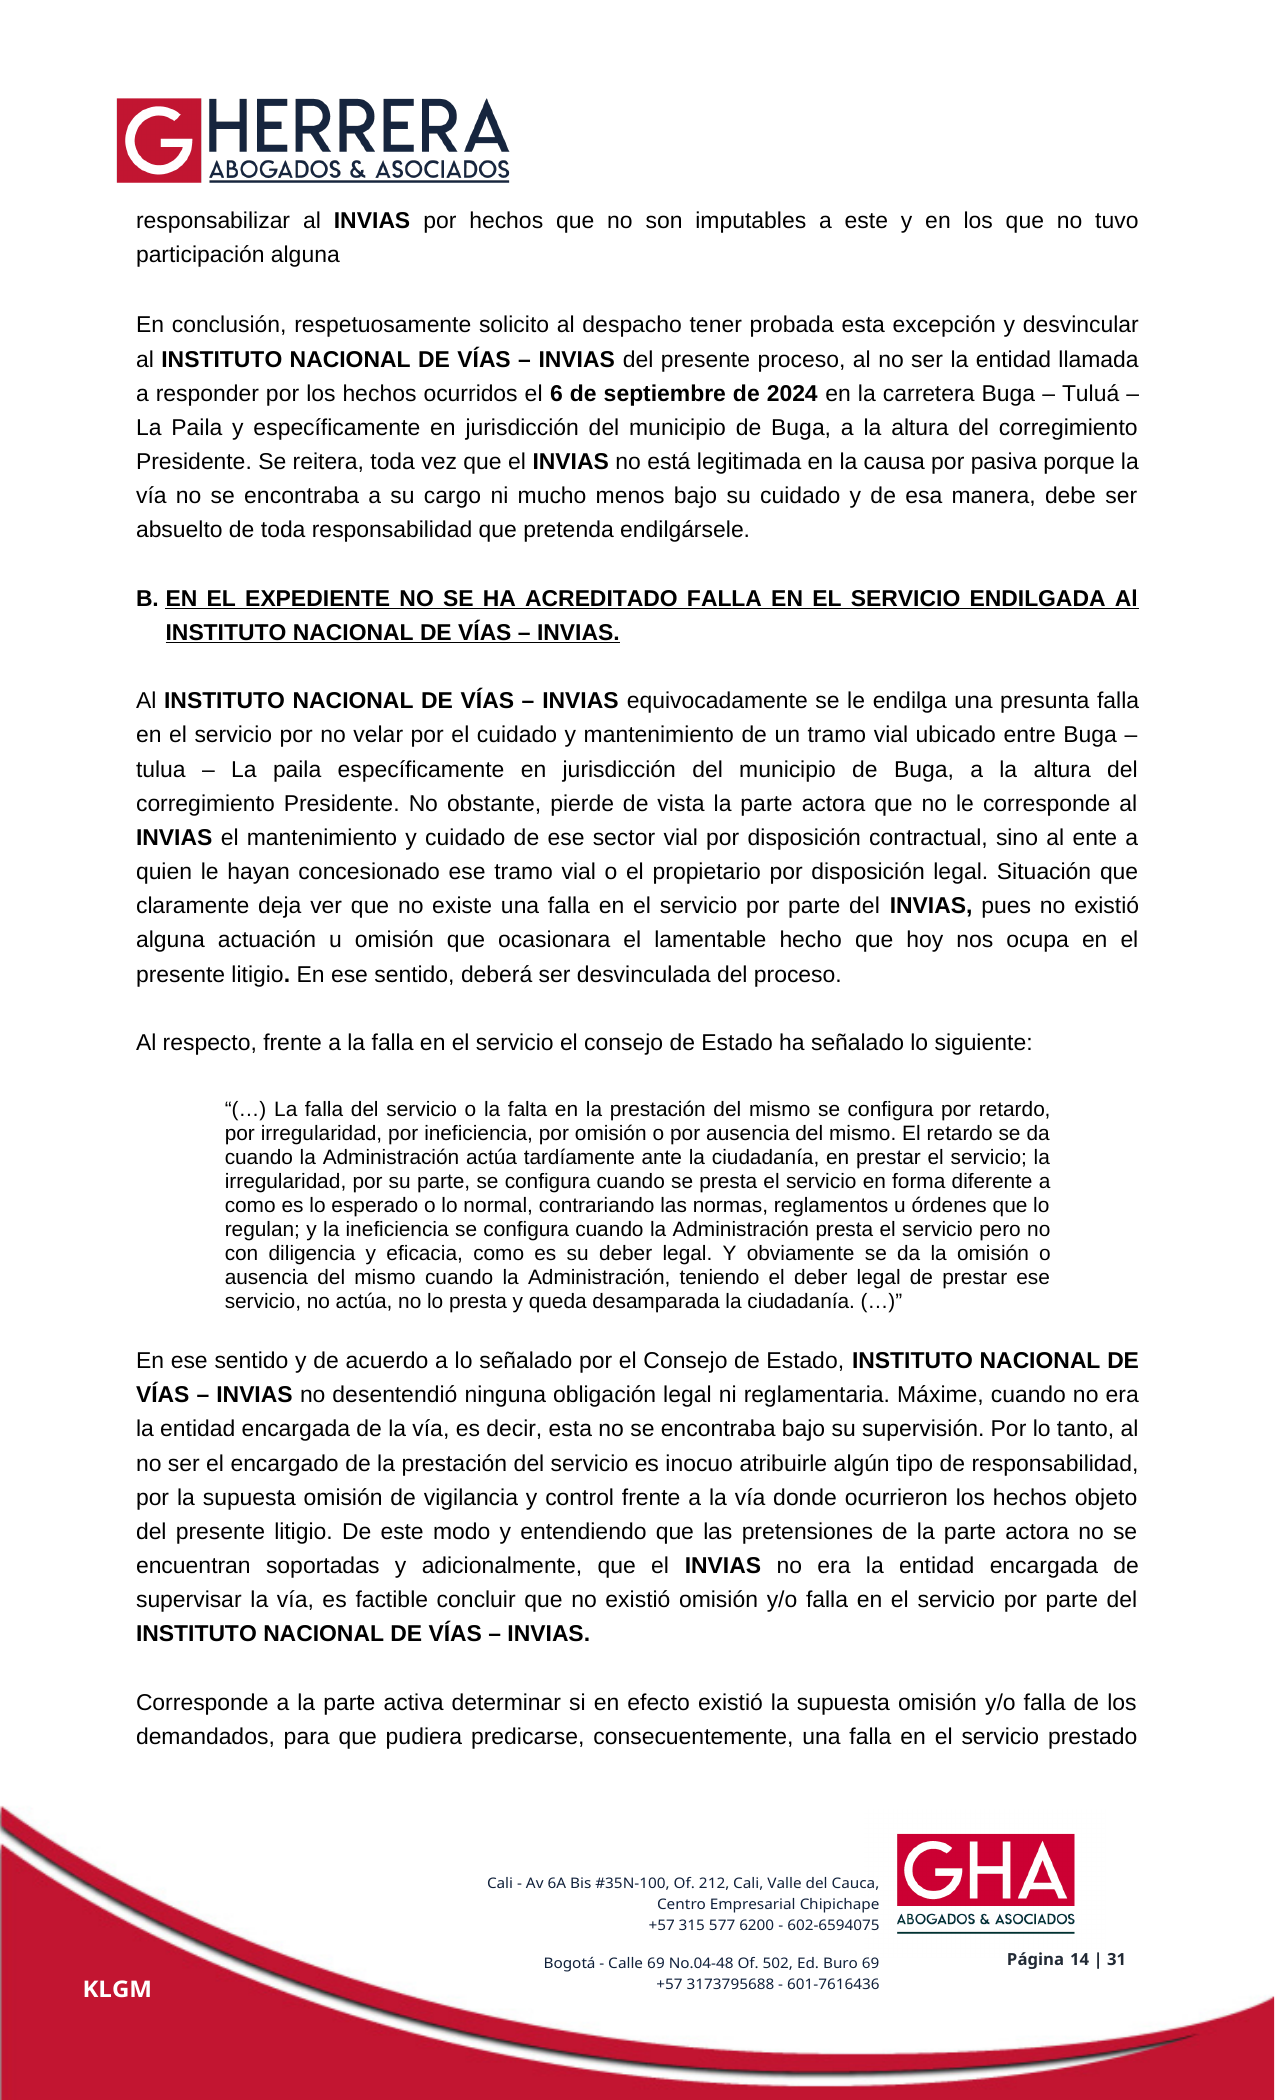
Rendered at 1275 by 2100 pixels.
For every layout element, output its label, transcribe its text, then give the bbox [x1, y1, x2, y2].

text En ese sentido y de acuerdo a lo señalado por el Consejo de Estado, INSTITUTO NACIONAL DE VÍAS – INVIAS no desentendió ninguna obligación legal ni reglamentaria. Máxime, cuando no era la entidad encargada de la vía, es decir, esta no se encontraba bajo su supervisión. Por lo tanto, al no ser el encargado de la prestación del servicio es inocuo atribuirle algún tipo de responsabilidad, por la supuesta omisión de vigilancia y control frente a la vía donde ocurrieron los hechos objeto del presente litigio. De este modo y entendiendo que las pretensiones de la parte actora no se encuentran soportadas y adicionalmente, que el INVIAS no era la entidad encargada de supervisar la vía, es factible concluir que no existió omisión y/o falla en el servicio por parte del INSTITUTO NACIONAL DE VÍAS – INVIAS. [136, 1347, 1139, 1647]
text “(…) La falla del servicio o la falta en la prestación del mismo se configura por retardo, por irregularidad, por ineficiencia, por omisión o por ausencia del mismo. El retardo se da cuando la Administración actúa tardíamente ante la ciudadanía, en prestar el servicio; la irregularidad, por su parte, se configura cuando se presta el servicio en forma diferente a como es lo esperado o lo normal, contrariando las normas, reglamentos u órdenes que lo regulan; y la ineficiencia se configura cuando la Administración presta el servicio pero no con diligencia y eficacia, como es su deber legal. Y obviamente se da la omisión o ausencia del mismo cuando la Administración, teniendo el deber legal de prestar ese servicio, no actúa, no lo presta y queda desamparada la ciudadanía. (…)” [224, 1097, 1051, 1313]
picture [0, 1793, 1275, 2100]
list EN EL EXPEDIENTE NO SE HA ACREDITADO FALLA EN EL SERVICIO ENDILGADA Al INSTITUTO NACIONAL DE VÍAS – INVIAS. [136, 585, 1139, 645]
text Al respecto, frente a la falla en el servicio el consejo de Estado ha señalado lo siguiente: [136, 1029, 1139, 1055]
picture [96, 75, 529, 206]
text Al INSTITUTO NACIONAL DE VÍAS – INVIAS equivocadamente se le endilga una presunta falla en el servicio por no velar por el cuidado y mantenimiento de un tramo vial ubicado entre Buga – tulua – La paila específicamente en jurisdicción del municipio de Buga, a la altura del corregimiento Presidente. No obstante, pierde de vista la parte actora que no le corresponde al INVIAS el mantenimiento y cuidado de ese sector vial por disposición contractual, sino al ente a quien le hayan concesionado ese tramo vial o el propietario por disposición legal. Situación que claramente deja ver que no existe una falla en el servicio por parte del INVIAS, pues no existió alguna actuación u omisión que ocasionara el lamentable hecho que hoy nos ocupa en el presente litigio. En ese sentido, deberá ser desvinculada del proceso. [136, 687, 1139, 987]
text En conclusión, respetuosamente solicito al despacho tener probada esta excepción y desvincular al INSTITUTO NACIONAL DE VÍAS – INVIAS del presente proceso, al no ser la entidad llamada a responder por los hechos ocurridos el 6 de septiembre de 2024 en la carretera Buga – Tuluá – La Paila y específicamente en jurisdicción del municipio de Buga, a la altura del corregimiento Presidente. Se reitera, toda vez que el INVIAS no está legitimada en la causa por pasiva porque la vía no se encontraba a su cargo ni mucho menos bajo su cuidado y de esa manera, debe ser absuelto de toda responsabilidad que pretenda endilgársele. [136, 311, 1139, 543]
